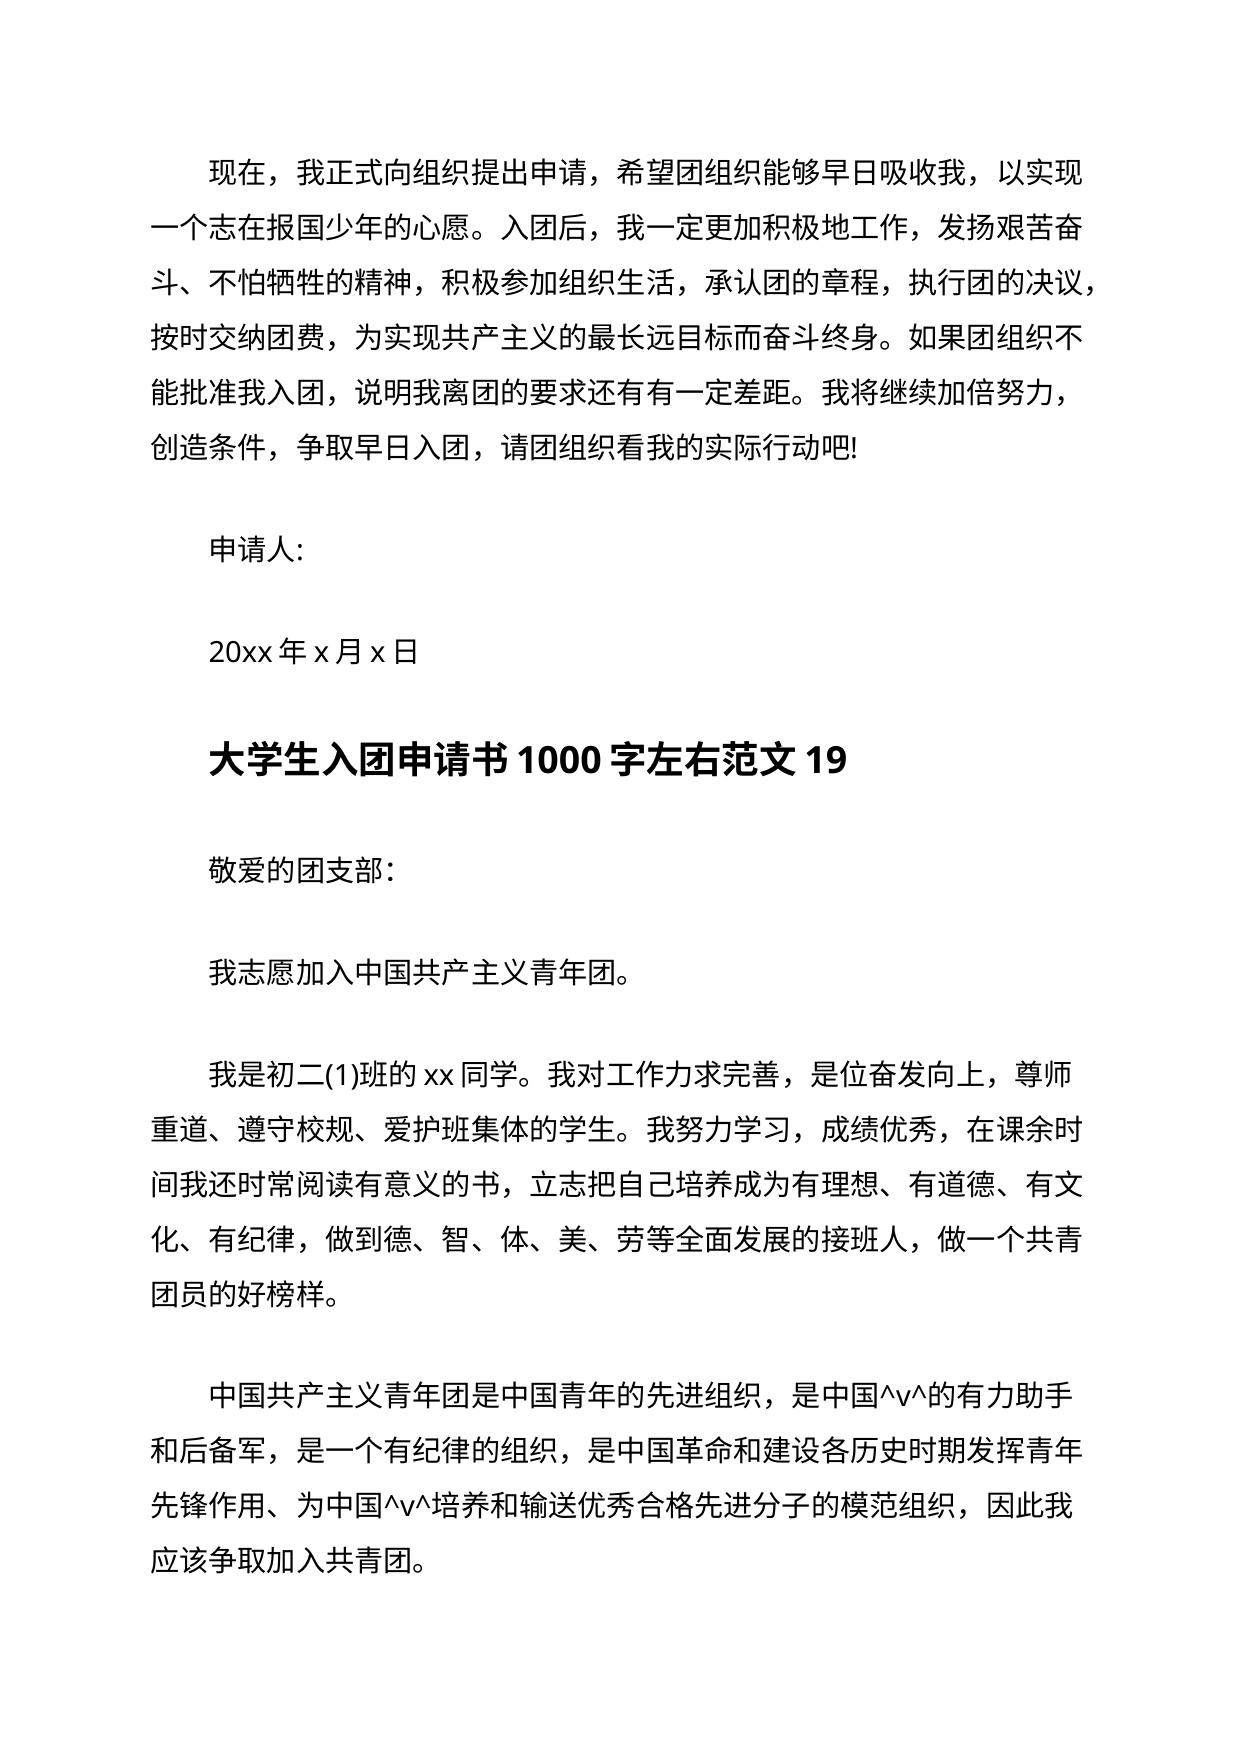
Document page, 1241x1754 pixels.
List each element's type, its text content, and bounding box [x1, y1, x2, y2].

text 大学生入团申请书1000字左右范文19 [150, 730, 1090, 785]
text 中国共产主义青年团是中国青年的先进组织，是中国^v^的有力助手和后备军，是一个有纪律的组织，是中国革命和建设各历史时期发挥青年先锋作用、为中国^v^培养和输送优秀合格先进分子的模范组织，因此我应该争取加入共青团。 [150, 1373, 1090, 1580]
text 我志愿加入中国共产主义青年团。 [150, 950, 1090, 992]
text 敬爱的团支部： [150, 848, 1090, 890]
text 申请人: [150, 526, 1090, 569]
text 现在，我正式向组织提出申请，希望团组织能够早日吸收我，以实现一个志在报国少年的心愿。入团后，我一定更加积极地工作，发扬艰苦奋斗、不怕牺牲的精神，积极参加组织生活，承认团的章程，执行团的决议，按时交纳团费，为实现共产主义的最长远目标而奋斗终身。如果团组织不能批准我入团，说明我离团的要求还有有一定差距。我将继续加倍努力，创造条件，争取早日入团，请团组织看我的实际行动吧! [150, 150, 1090, 467]
text 我是初二(1)班的xx同学。我对工作力求完善，是位奋发向上，尊师重道、遵守校规、爱护班集体的学生。我努力学习，成绩优秀，在课余时间我还时常阅读有意义的书，立志把自己培养成为有理想、有道德、有文化、有纪律，做到德、智、体、美、劳等全面发展的接班人，做一个共青团员的好榜样。 [150, 1052, 1090, 1313]
text 20xx年x月x日 [150, 628, 1090, 671]
